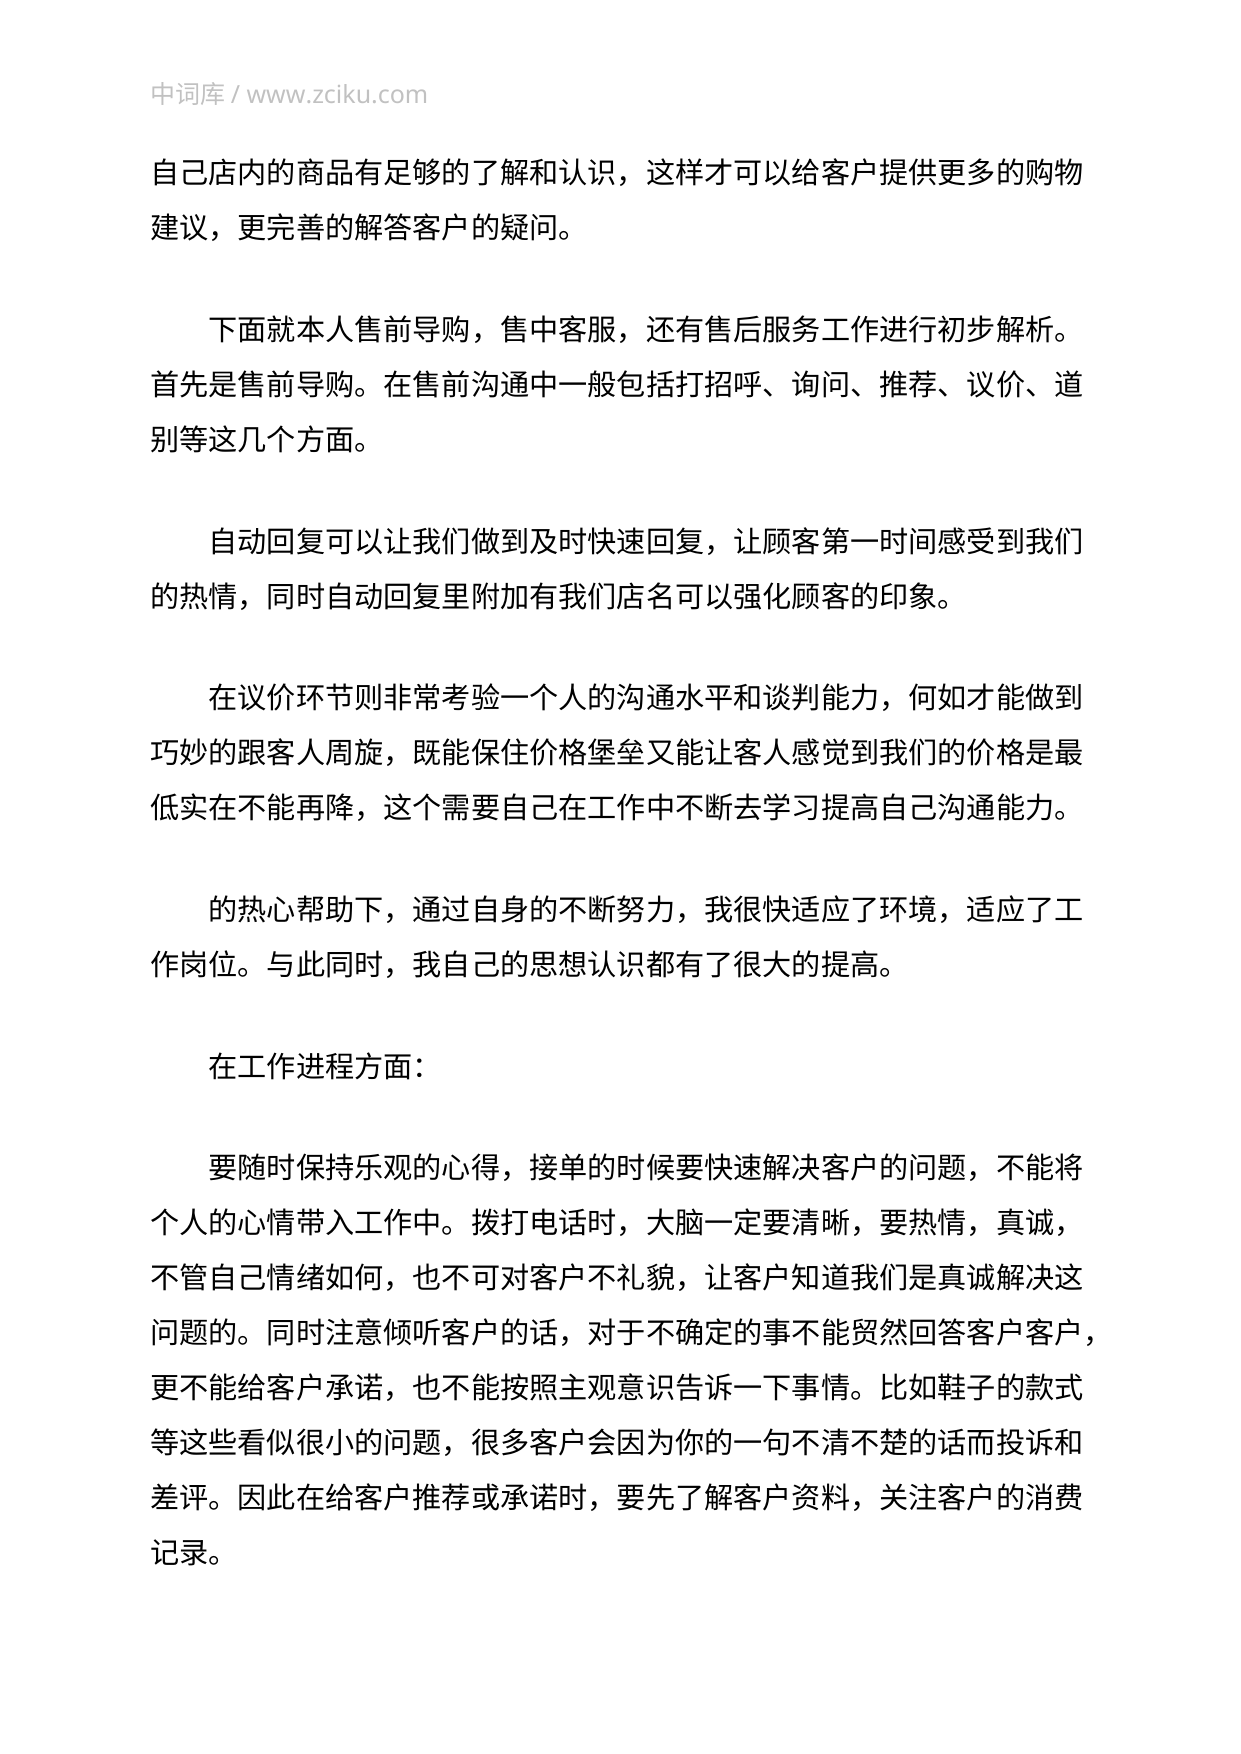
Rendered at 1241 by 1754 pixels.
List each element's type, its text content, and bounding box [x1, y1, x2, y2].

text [150, 150, 1090, 247]
text 的热心帮助下，通过自身的不断努力，我很快适应了环境，适应了工作岗位。与此同时，我自己的思想认识都有了很大的提高。 [150, 886, 1090, 984]
text 在议价环节则非常考验一个人的沟通水平和谈判能力，何如才能做到巧妙的跟客人周旋，既能保住价格堡垒又能让客人感觉到我们的价格是最低实在不能再降，这个需要自己在工作中不断去学习提高自己沟通能力。 [150, 675, 1090, 827]
text 在工作进程方面： [150, 1043, 1090, 1085]
text 自动回复可以让我们做到及时快速回复，让顾客第一时间感受到我们的热情，同时自动回复里附加有我们店名可以强化顾客的印象。 [150, 518, 1090, 615]
text 下面就本人售前导购，售中客服，还有售后服务工作进行初步解析。首先是售前导购。在售前沟通中一般包括打招呼、询问、推荐、议价、道别等这几个方面。 [150, 307, 1090, 459]
text 要随时保持乐观的心得，接单的时候要快速解决客户的问题，不能将个人的心情带入工作中。拨打电话时，大脑一定要清晰，要热情，真诚，不管自己情绪如何，也不可对客户不礼貌，让客户知道我们是真诚解决这问题的。同时注意倾听客户的话，对于不确定的事不能贸然回答客户客户，更不能给客户承诺，也不能按照主观意识告诉一下事情。比如鞋子的款式等这些看似很小的问题，很多客户会因为你的一句不清不楚的话而投诉和差评。因此在给客户推荐或承诺时，要先了解客户资料，关注客户的消费记录。 [150, 1145, 1090, 1571]
